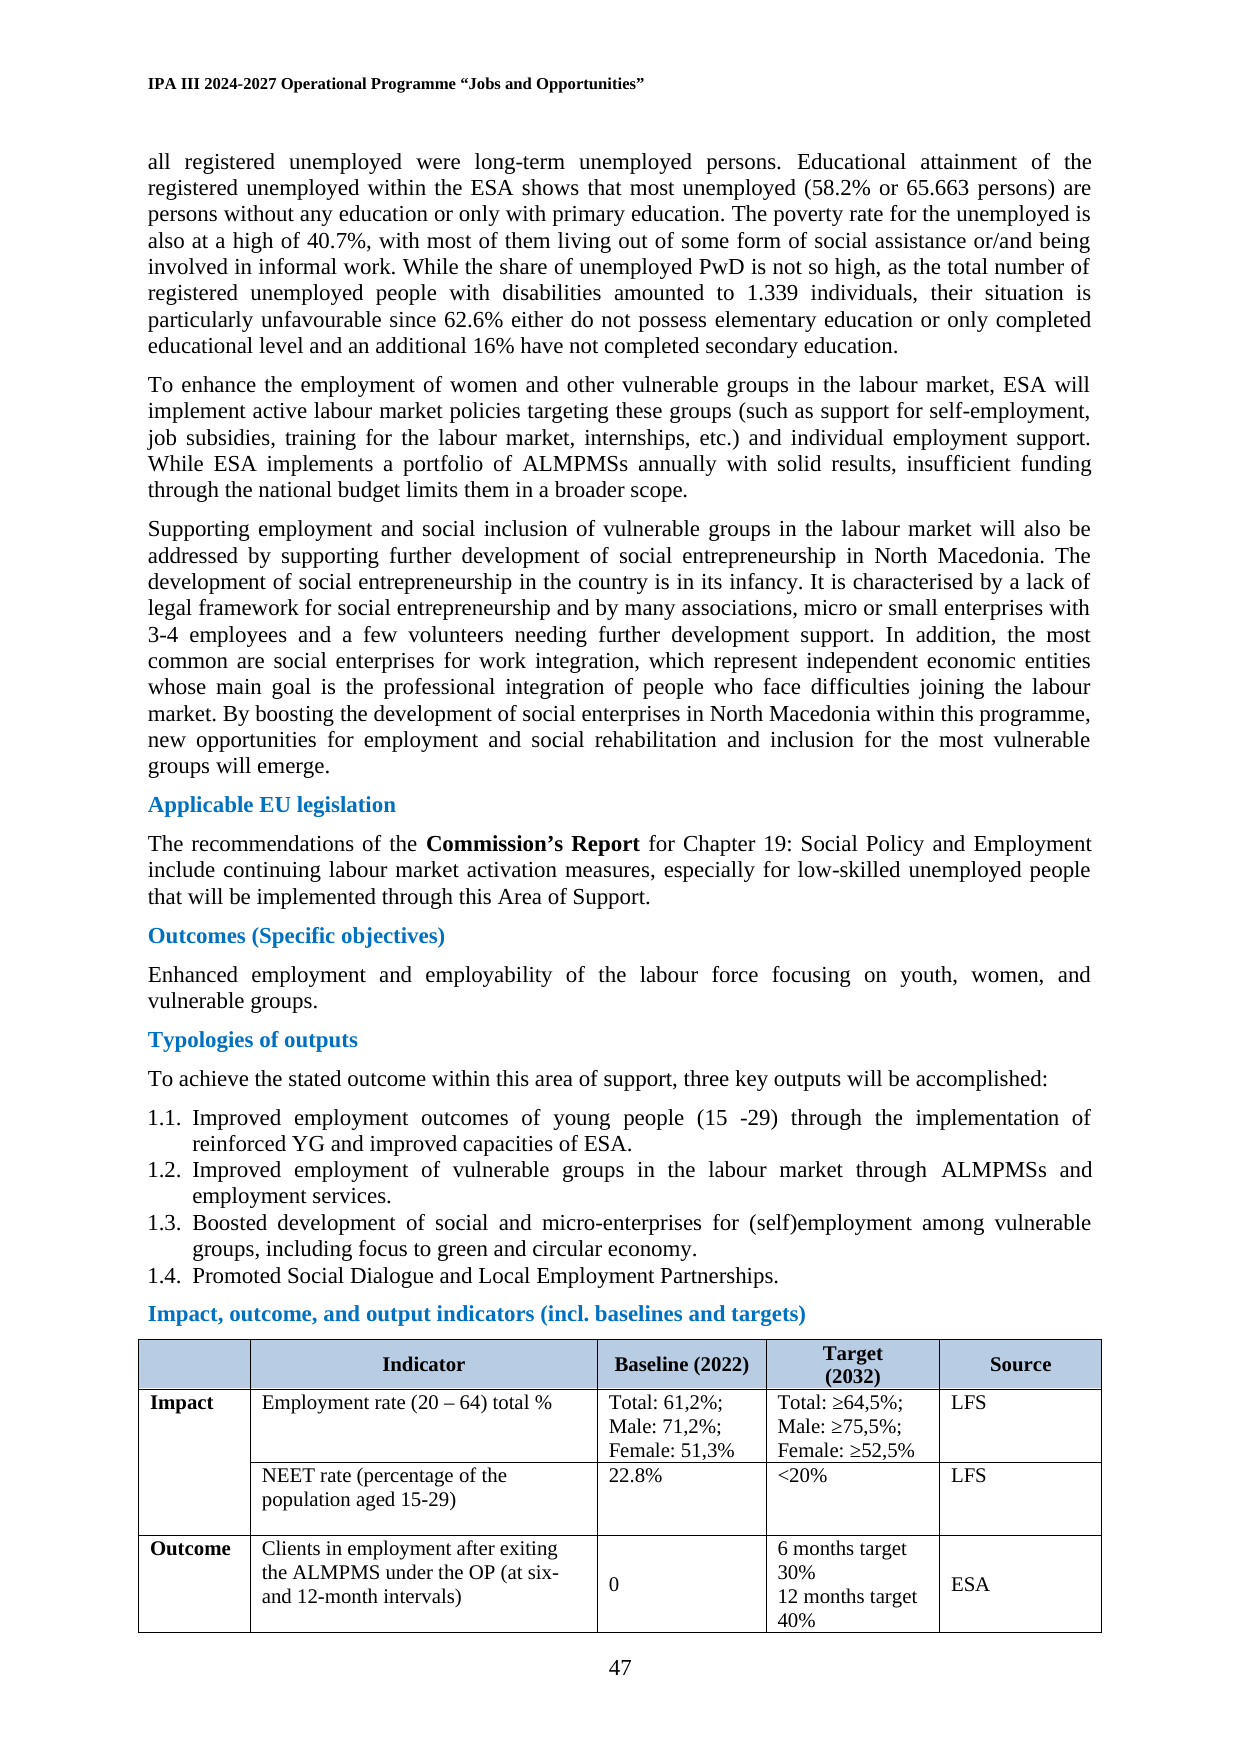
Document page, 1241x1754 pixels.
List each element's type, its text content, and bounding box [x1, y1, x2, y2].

table_cell 0 [598, 1536, 766, 1632]
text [148, 148, 1092, 358]
table_cell Clients in employment after exiting the ALMPMS under the OP (at six- and 12-month intervals) [251, 1536, 597, 1632]
text Enhanced employment and employability of the labour force focusing on youth, women, and vulnerable groups. [148, 961, 1092, 1013]
table_cell Outcome [139, 1536, 250, 1632]
text Supporting employment and social inclusion of vulnerable groups in the labour market will also be addressed by supporting further development of social entrepreneurship in North Macedonia. The development of social entrepreneurship in the country is in its infancy. It is characterised by a lack of legal framework for social entrepreneurship and by many associations, micro or small enterprises with 3-4 employees and a few volunteers needing further development support. In addition, the most common are social enterprises for work integration, which represent independent economic entities whose main goal is the professional integration of people who face difficulties joining the labour market. By boosting the development of social enterprises in North Macedonia within this programme, new opportunities for employment and social rehabilitation and inclusion for the most vulnerable groups will emerge. [148, 515, 1092, 779]
text To achieve the stated outcome within this area of support, three key outputs will be accomplished: [148, 1065, 1092, 1091]
table_cell Impact [139, 1390, 250, 1535]
table_cell 22.8% [598, 1463, 766, 1535]
table_cell LFS [940, 1463, 1101, 1535]
table_header Baseline (2022) [598, 1340, 766, 1388]
table_cell Employment rate (20 – 64) total % [251, 1390, 597, 1462]
table_cell <20% [767, 1463, 939, 1535]
text To enhance the employment of women and other vulnerable groups in the labour market, ESA will implement active labour market policies targeting these groups (such as support for self-employment, job subsidies, training for the labour market, internships, etc.) and individual employment support. While ESA implements a portfolio of ALMPMSs annually with solid results, insufficient funding through the national budget limits them in a broader scope. [148, 371, 1092, 503]
text Applicable EU legislation [148, 791, 1092, 818]
table_cell ESA [940, 1536, 1101, 1632]
table_header Source [940, 1340, 1101, 1388]
text Impact, outcome, and output indicators (incl. baselines and targets) [148, 1301, 1092, 1327]
list Improved employment outcomes of young people (15 -29) through the implementation of reinforced YG and improved capacities of ESA. [147, 1103, 1092, 1156]
table_cell Total: 61,2%; Male: 71,2%; Female: 51,3% [598, 1390, 766, 1462]
table_cell NEET rate (percentage of the population aged 15-29) [251, 1463, 597, 1535]
table_cell 6 months target 30% 12 months target 40% [767, 1536, 939, 1632]
text The recommendations of the Commission’s Report for Chapter 19: Social Policy and Employment include continuing labour market activation measures, especially for low-skilled unemployed people that will be implemented through this Area of Support. [148, 830, 1092, 909]
table_cell Total: ≥64,5%; Male: ≥75,5%; Female: ≥52,5% [767, 1390, 939, 1462]
text Typologies of outputs [148, 1026, 1092, 1052]
list Boosted development of social and micro-enterprises for (self)employment among vulnerable groups, including focus to green and circular economy. [147, 1209, 1092, 1262]
list Improved employment of vulnerable groups in the labour market through ALMPMSs and employment services. [147, 1156, 1092, 1209]
table_cell LFS [940, 1390, 1101, 1462]
table_header Target (2032) [767, 1340, 939, 1388]
table_header [139, 1340, 250, 1388]
table_header Indicator [251, 1340, 597, 1388]
list Promoted Social Dialogue and Local Employment Partnerships. [147, 1262, 1092, 1288]
text Outcomes (Specific objectives) [148, 922, 1092, 948]
